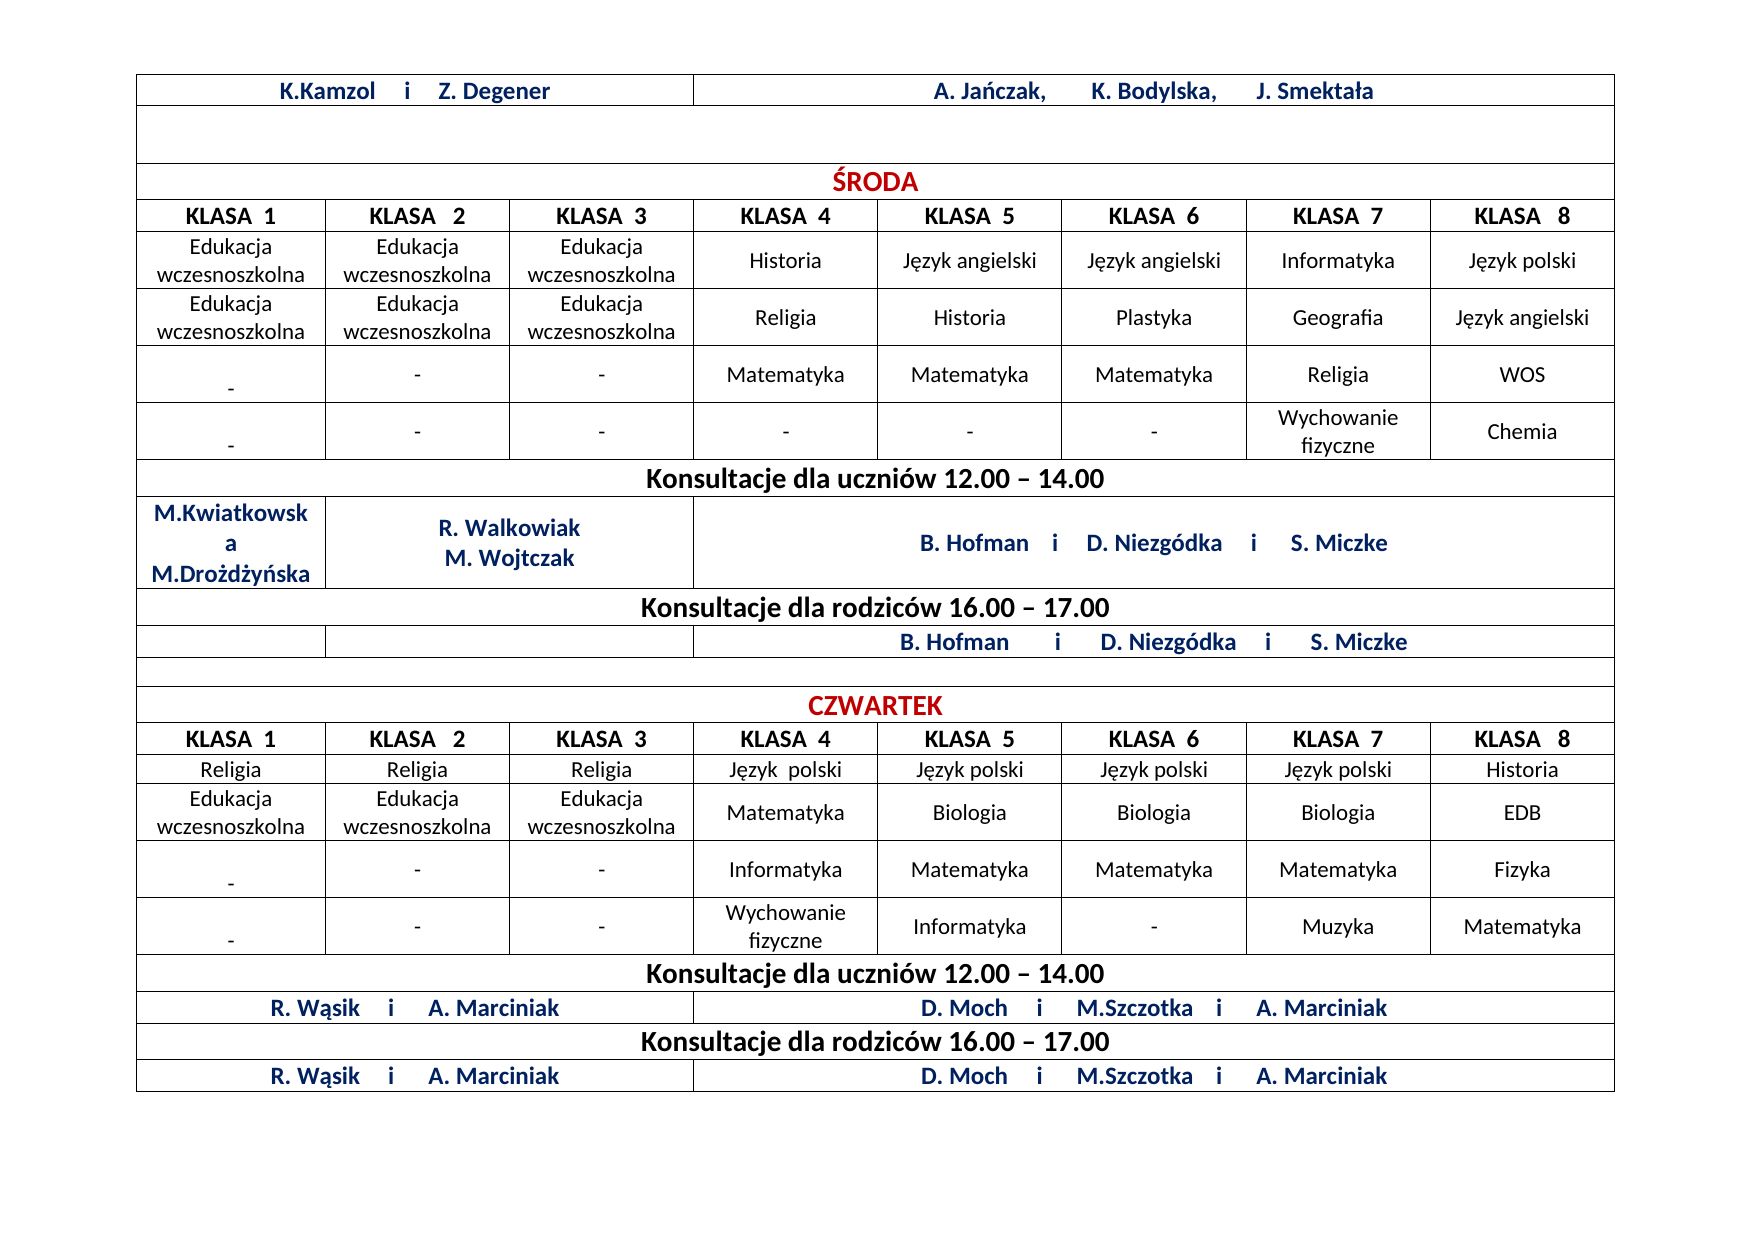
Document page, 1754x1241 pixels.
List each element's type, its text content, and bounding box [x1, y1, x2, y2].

table_cell Historia [878, 289, 1061, 345]
table_cell KLASA 7 [1247, 200, 1430, 231]
table_cell EDB [1431, 784, 1614, 840]
table_cell D. Moch i M.Szczotka i A. Marciniak [694, 1060, 1614, 1091]
table_cell KLASA 3 [510, 723, 693, 754]
table_cell - [137, 346, 325, 402]
table_cell R. Wąsik i A. Marciniak [137, 992, 693, 1022]
table_cell Muzyka [1247, 898, 1430, 954]
table_cell WOS [1431, 346, 1614, 402]
table_cell Informatyka [694, 841, 877, 897]
table_cell Edukacja wczesnoszkolna [326, 232, 509, 288]
table_cell B. Hofman i D. Niezgódka i S. Miczke [694, 626, 1614, 657]
table_cell Edukacja wczesnoszkolna [326, 784, 509, 840]
table_cell Matematyka [1062, 841, 1246, 897]
table_cell Język polski [878, 755, 1061, 783]
table_cell Informatyka [1247, 232, 1430, 288]
table_cell Religia [326, 755, 509, 783]
table_cell [137, 106, 1614, 162]
table_cell KLASA 8 [1431, 723, 1614, 754]
table_cell CZWARTEK [137, 687, 1614, 722]
table_cell - [326, 898, 509, 954]
table_cell KLASA 6 [1062, 200, 1246, 231]
table_cell Konsultacje dla uczniów 12.00 – 14.00 [137, 460, 1614, 496]
table_cell Biologia [1247, 784, 1430, 840]
table_cell - [1062, 898, 1246, 954]
table_cell - [1062, 403, 1246, 459]
table_cell - [510, 346, 693, 402]
table_cell - [137, 403, 325, 459]
table_cell Język angielski [1431, 289, 1614, 345]
table_cell Biologia [1062, 784, 1246, 840]
table_cell - [326, 841, 509, 897]
table_cell [137, 658, 1614, 686]
table_cell R. Walkowiak M. Wojtczak [326, 497, 693, 588]
table_cell Religia [1247, 346, 1430, 402]
table_cell - [326, 346, 509, 402]
table_cell - [510, 898, 693, 954]
table_cell Historia [694, 232, 877, 288]
table_cell KLASA 4 [694, 723, 877, 754]
table_cell - [137, 898, 325, 954]
table_cell Język polski [1431, 232, 1614, 288]
table_cell Wychowanie fizyczne [1247, 403, 1430, 459]
table_cell Matematyka [1062, 346, 1246, 402]
table_cell Wychowanie fizyczne [694, 898, 877, 954]
table_cell KLASA 8 [1431, 200, 1614, 231]
table_cell Matematyka [878, 841, 1061, 897]
table_cell KLASA 7 [1247, 723, 1430, 754]
table_cell KLASA 5 [878, 723, 1061, 754]
table_cell ŚRODA [137, 164, 1614, 199]
table_cell KLASA 2 [326, 723, 509, 754]
table_cell KLASA 5 [878, 200, 1061, 231]
table_cell - [510, 403, 693, 459]
table_cell [326, 626, 693, 657]
table_cell Język angielski [1062, 232, 1246, 288]
table_cell Edukacja wczesnoszkolna [137, 784, 325, 840]
table_cell - [878, 403, 1061, 459]
table_cell Edukacja wczesnoszkolna [137, 289, 325, 345]
table_cell Informatyka [878, 898, 1061, 954]
table_cell - [137, 841, 325, 897]
table_cell Język polski [694, 755, 877, 783]
table_cell D. Moch i M.Szczotka i A. Marciniak [694, 992, 1614, 1022]
table_cell KLASA 1 [137, 200, 325, 231]
table_cell M.Kwiatkowska M.Drożdżyńska [137, 497, 325, 588]
table_cell Konsultacje dla rodziców 16.00 – 17.00 [137, 1024, 1614, 1059]
table_cell KLASA 1 [137, 723, 325, 754]
table_cell [137, 626, 325, 657]
table_cell Fizyka [1431, 841, 1614, 897]
table_cell Religia [510, 755, 693, 783]
table_cell Geografia [1247, 289, 1430, 345]
table_cell Język polski [1062, 755, 1246, 783]
table_cell Biologia [878, 784, 1061, 840]
table_cell Matematyka [1247, 841, 1430, 897]
table_cell Język angielski [878, 232, 1061, 288]
table_cell Edukacja wczesnoszkolna [510, 232, 693, 288]
table_cell - [694, 403, 877, 459]
table_cell - [326, 403, 509, 459]
table_cell KLASA 6 [1062, 723, 1246, 754]
table_cell Język polski [1247, 755, 1430, 783]
table_cell Edukacja wczesnoszkolna [326, 289, 509, 345]
table_cell KLASA 2 [326, 200, 509, 231]
table_cell A. Jańczak, K. Bodylska, J. Smektała [694, 75, 1614, 105]
table_cell Religia [694, 289, 877, 345]
table_cell Konsultacje dla rodziców 16.00 – 17.00 [137, 589, 1614, 625]
table_cell Matematyka [694, 346, 877, 402]
table_cell K.Kamzol i Z. Degener [137, 75, 693, 105]
table_cell Chemia [1431, 403, 1614, 459]
table_cell Edukacja wczesnoszkolna [510, 784, 693, 840]
table_cell B. Hofman i D. Niezgódka i S. Miczke [694, 497, 1614, 588]
table_cell Matematyka [1431, 898, 1614, 954]
table_cell Historia [1431, 755, 1614, 783]
table_cell Religia [137, 755, 325, 783]
table_cell Plastyka [1062, 289, 1246, 345]
table_cell Matematyka [694, 784, 877, 840]
table_cell - [510, 841, 693, 897]
table_cell R. Wąsik i A. Marciniak [137, 1060, 693, 1091]
table_cell Edukacja wczesnoszkolna [510, 289, 693, 345]
table_cell Konsultacje dla uczniów 12.00 – 14.00 [137, 955, 1614, 991]
table_cell Edukacja wczesnoszkolna [137, 232, 325, 288]
table_cell KLASA 3 [510, 200, 693, 231]
table_cell Matematyka [878, 346, 1061, 402]
table_cell KLASA 4 [694, 200, 877, 231]
